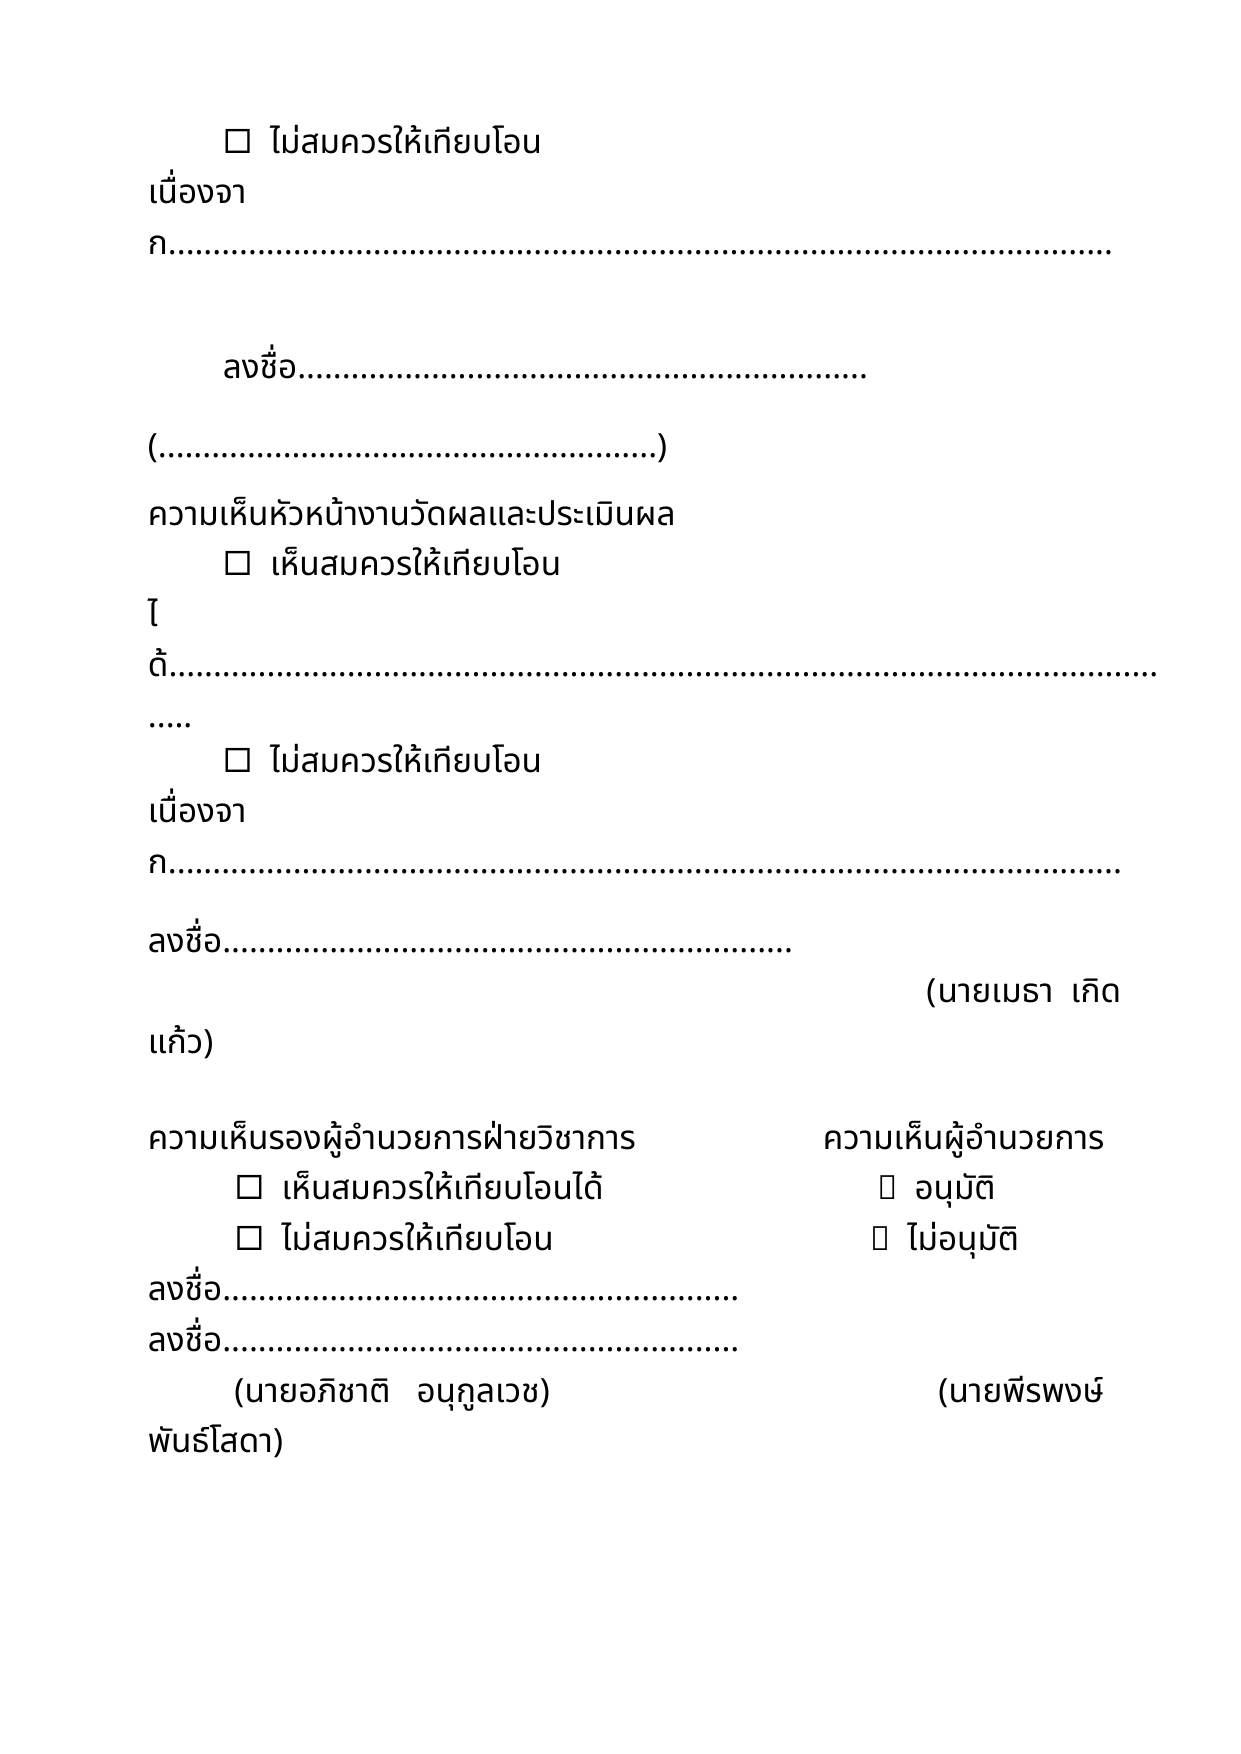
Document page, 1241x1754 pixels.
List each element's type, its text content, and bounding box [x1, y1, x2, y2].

text ลงชื่อ.......................................................... ลงชื่อ.......................................................... [148, 1265, 1166, 1366]
text ไม่สมควรให้เทียบโอน เนื่องจาก........................................................................................................... [148, 737, 1166, 888]
text ลงชื่อ................................................................ [148, 315, 1166, 394]
text (นายเมธา เกิดแก้ว) [148, 967, 1166, 1068]
text ความเห็นรองผู้อำนวยการฝ่ายวิชาการ ความเห็นผู้อำนวยการ [148, 1114, 1166, 1164]
text เห็นสมควรให้เทียบโอนได้ อนุมัติ [148, 1164, 1166, 1215]
text (นายอภิชาติ อนุกูลเวช) (นายพีรพงษ์ พันธ์โสดา) [148, 1366, 1166, 1468]
text ความเห็นหัวหน้างานวัดผลและประเมินผล [148, 490, 1166, 540]
text ไม่สมควรให้เทียบโอน ไม่อนุมัติ [148, 1215, 1166, 1265]
text เห็นสมควรให้เทียบโอนได้.................................................................................................................... [148, 540, 1166, 737]
text (........................................................) [148, 394, 1166, 467]
text ลงชื่อ................................................................ [148, 888, 1166, 967]
text ไม่สมควรให้เทียบโอน เนื่องจาก.......................................................................................................... [148, 118, 1166, 269]
